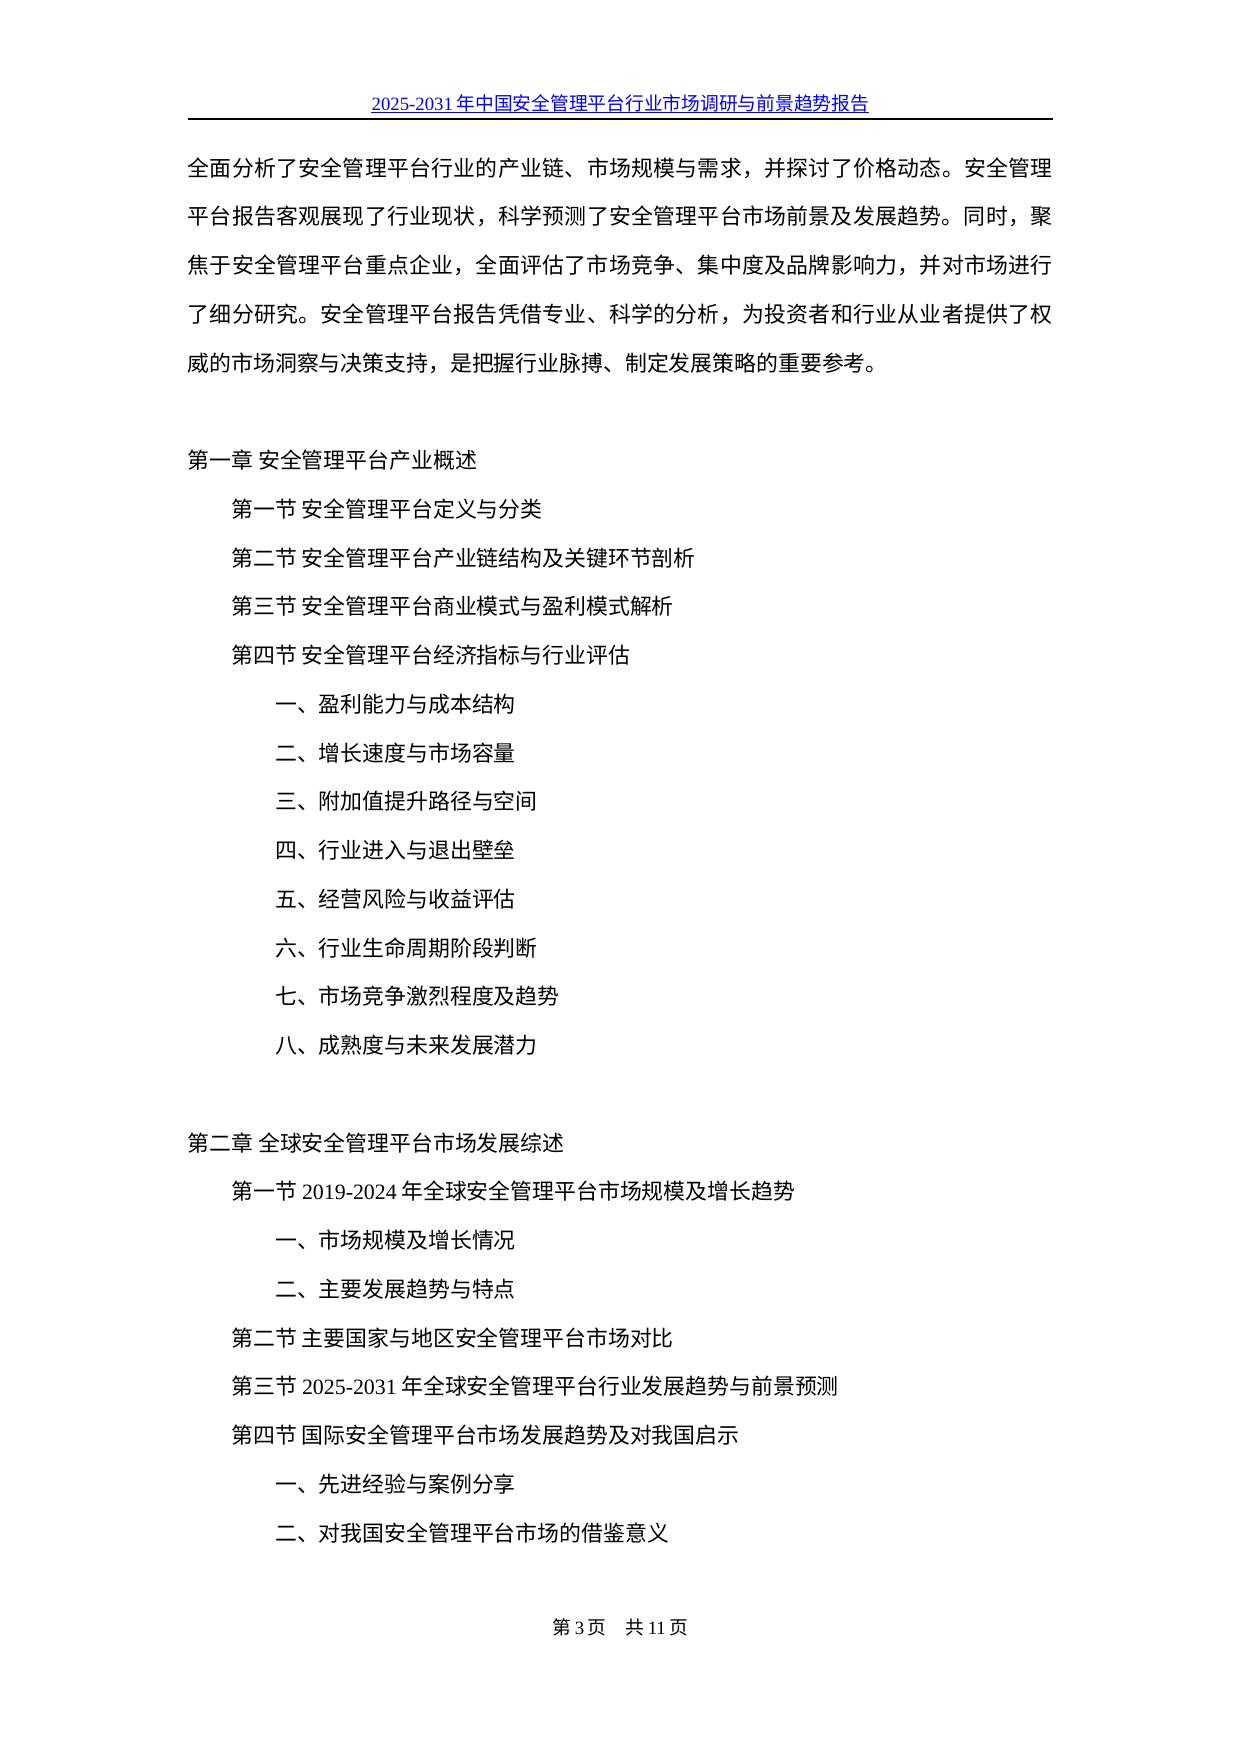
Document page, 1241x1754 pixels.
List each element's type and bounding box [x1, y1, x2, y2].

text [187, 150, 1053, 1548]
